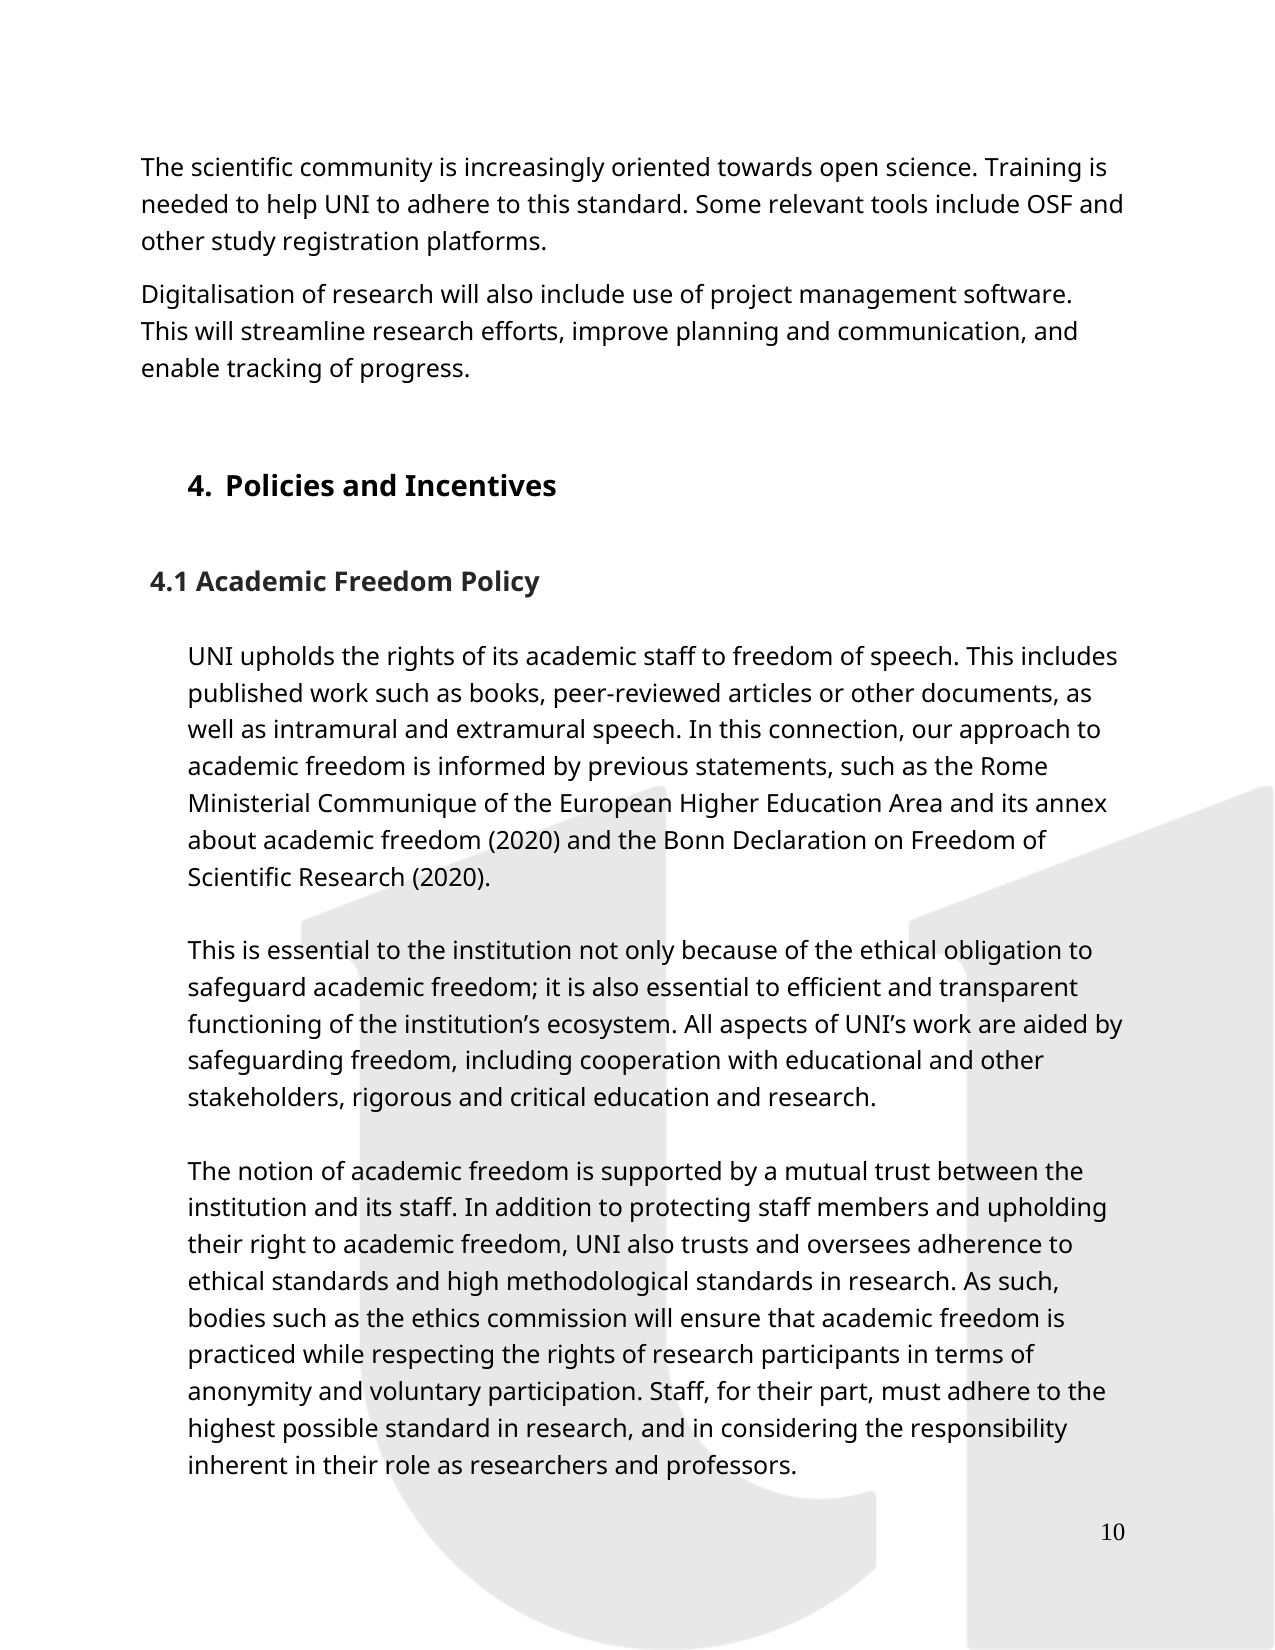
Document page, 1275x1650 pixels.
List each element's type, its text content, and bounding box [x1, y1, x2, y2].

text The scientific community is increasingly oriented towards open science. Training is needed to help UNI to adhere to this standard. Some relevant tools include OSF and other study registration platforms. [141, 150, 1125, 258]
subtitle Policies and Incentives [187, 466, 1125, 505]
list This is essential to the institution not only because of the ethical obligation to safeguard academic freedom; it is also essential to efficient and transparent functioning of the institution’s ecosystem. All aspects of UNI’s work are aided by safeguarding freedom, including cooperation with educational and other stakeholders, rigorous and critical education and research. [187, 933, 1125, 1114]
list The notion of academic freedom is supported by a mutual trust between the institution and its staff. In addition to protecting staff members and upholding their right to academic freedom, UNI also trusts and oversees adherence to ethical standards and high methodological standards in research. As such, bodies such as the ethics commission will ensure that academic freedom is practiced while respecting the rights of research participants in terms of anonymity and voluntary participation. Staff, for their part, must adhere to the highest possible standard in research, and in considering the responsibility inherent in their role as researchers and professors. [187, 1153, 1125, 1482]
text Digitalisation of research will also include use of project management software. This will streamline research efforts, improve planning and communication, and enable tracking of progress. [141, 277, 1125, 384]
list UNI upholds the rights of its academic staff to freedom of speech. This includes published work such as books, peer-reviewed articles or other documents, as well as intramural and extramural speech. In this connection, our approach to academic freedom is informed by previous statements, such as the Rome Ministerial Communique of the European Higher Education Area and its annex about academic freedom (2020) and the Bonn Declaration on Freedom of Scientific Research (2020). [187, 638, 1125, 893]
picture [300, 786, 1275, 1650]
subtitle 4.1 Academic Freedom Policy [150, 562, 1125, 599]
